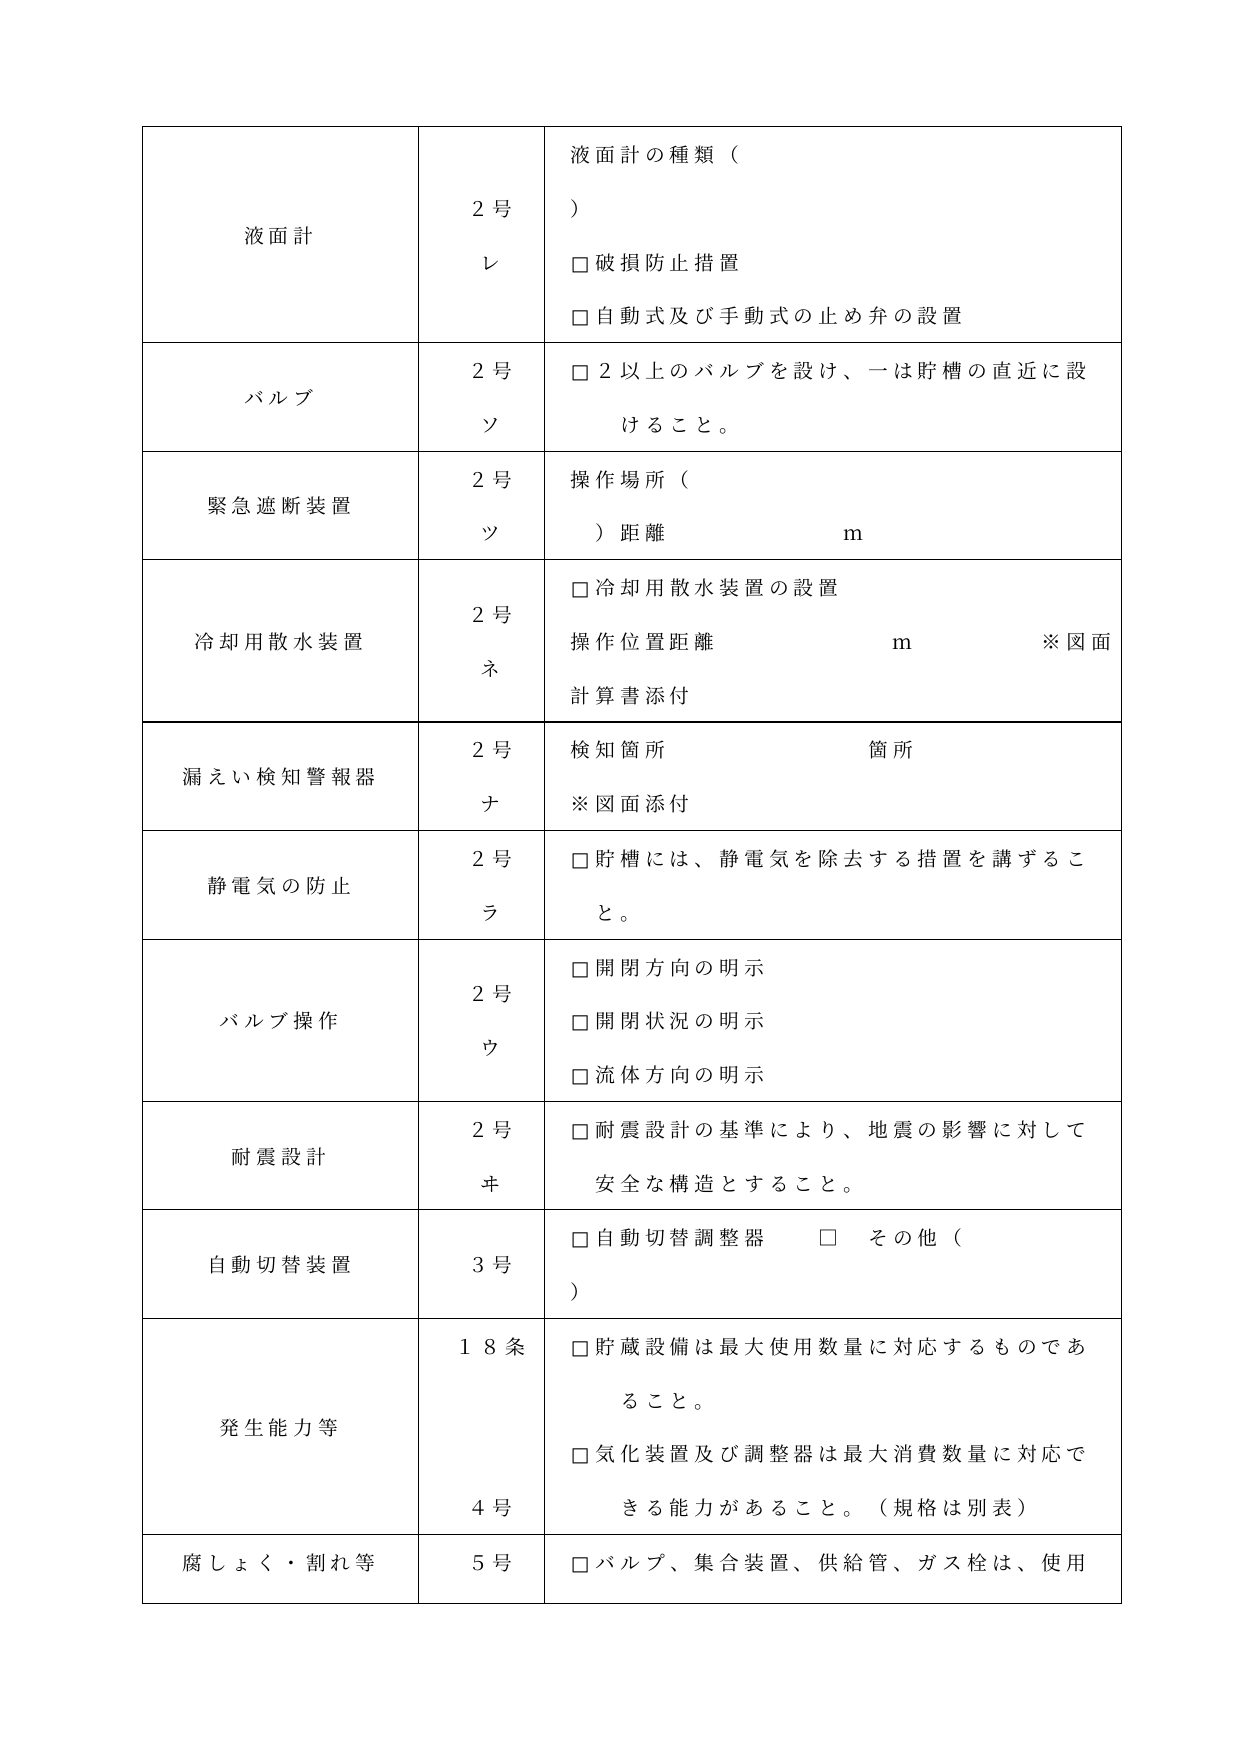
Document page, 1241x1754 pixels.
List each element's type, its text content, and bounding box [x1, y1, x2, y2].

table_cell ２号 ソ [419, 343, 544, 451]
table_cell 漏えい検知警報器 [143, 723, 418, 830]
table_cell ２号 ナ [419, 723, 544, 830]
table_cell □ 耐震設計の基準により、地震の影響に対して 安全な構造とすること。 [545, 1102, 1121, 1209]
table_cell 静電気の防止 [143, 831, 418, 938]
table_cell ３号 [419, 1210, 544, 1318]
table_cell 液面計 [143, 127, 418, 342]
table_cell 緊急遮断装置 [143, 452, 418, 559]
table_cell バルブ操作 [143, 940, 418, 1101]
table_cell 腐しょく・割れ等 [143, 1535, 418, 1603]
table_cell □ 貯槽には、静電気を除去する措置を講ずるこ と。 [545, 831, 1121, 938]
table_cell 液面計の種類（ ） □ 破損防止措置 □ 自動式及び手動式の止め弁の設置 [545, 127, 1121, 342]
table_cell １８条 ４号 [419, 1319, 544, 1534]
table_cell 耐震設計 [143, 1102, 418, 1209]
table_cell □ 自動切替調整器 □ その他（ ） [545, 1210, 1121, 1318]
table_cell 発生能力等 [143, 1319, 418, 1534]
table_cell ２号 ネ [419, 560, 544, 721]
table_cell □ 貯蔵設備は最大使用数量に対応するものであ ること。 □ 気化装置及び調整器は最大消費数量に対応で きる能力があること。（規格は別表） [545, 1319, 1121, 1534]
table_cell ２号 ヰ [419, 1102, 544, 1209]
table_cell ２号 レ [419, 127, 544, 342]
table_cell 自動切替装置 [143, 1210, 418, 1318]
table_cell □ 開閉方向の明示 □ 開閉状況の明示 □ 流体方向の明示 [545, 940, 1121, 1101]
table_cell ２号 ラ [419, 831, 544, 938]
table_cell ２号 ウ [419, 940, 544, 1101]
table_cell 冷却用散水装置 [143, 560, 418, 721]
table_cell バルブ [143, 343, 418, 451]
table_cell ２号 ツ [419, 452, 544, 559]
table_cell 検知箇所 箇所 ※図面添付 [545, 723, 1121, 830]
table_cell □ ２以上のバルブを設け、一は貯槽の直近に設 けること。 [545, 343, 1121, 451]
table_cell ５号 [419, 1535, 544, 1603]
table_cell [545, 1535, 1121, 1603]
table_cell 操作場所（ ）距離 ｍ [545, 452, 1121, 559]
table_cell □ 冷却用散水装置の設置 操作位置距離 ｍ ※図面計算書添付 [545, 560, 1121, 721]
